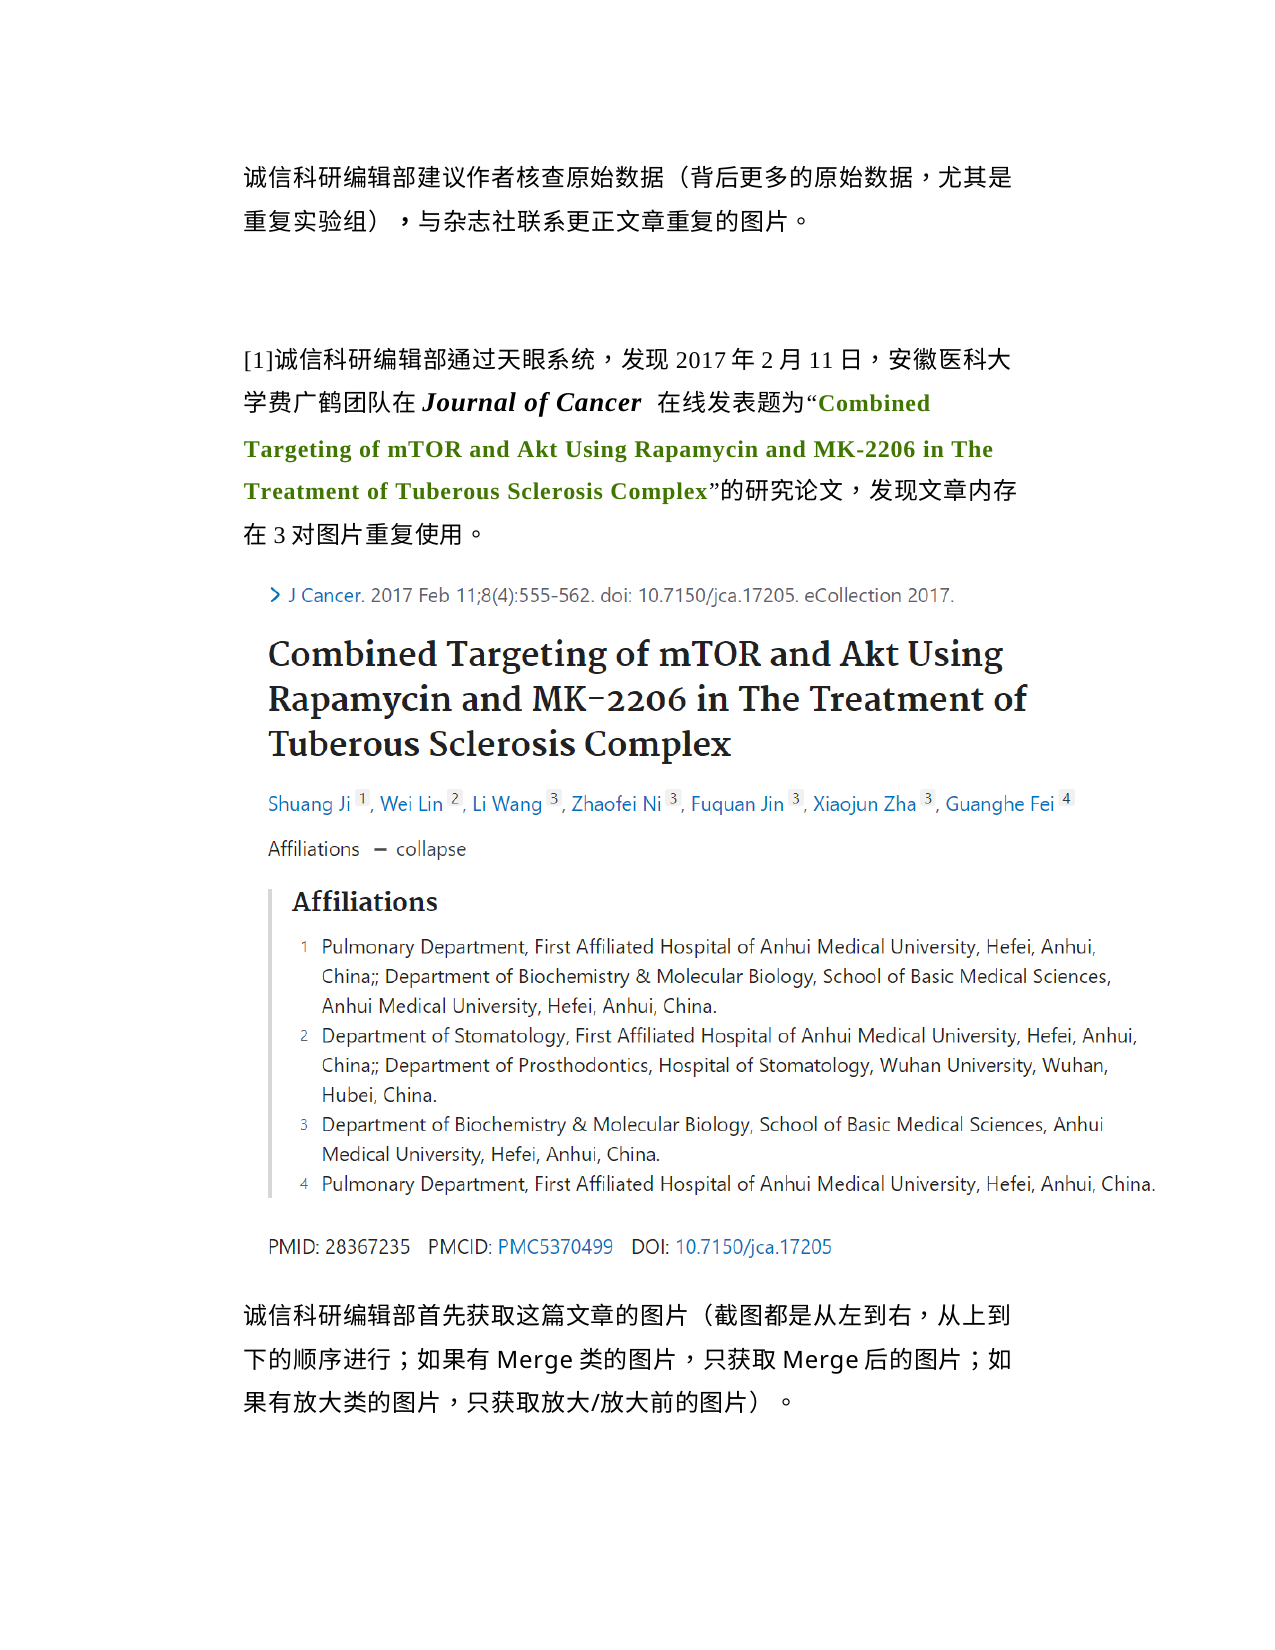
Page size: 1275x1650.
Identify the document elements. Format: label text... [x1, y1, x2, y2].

text 诚信科研编辑部建议作者核查原始数据（背后更多的原始数据，尤其是重复实验组），与杂志社联系更正文章重复的图片。 [244, 150, 1031, 237]
text [1]诚信科研编辑部通过天眼系统，发现2017年2月11日，安徽医科大学费广鹤团队在Journal of Cancer 在线发表题为“Combined Targeting of mTOR and Akt Using Rapamycin and MK-2206 in The Treatment of Tuberous Sclerosis Complex”的研究论文，发现文章内存在3对图片重复使用。 [244, 331, 1031, 550]
picture [262, 575, 1163, 1263]
text 诚信科研编辑部首先获取这篇文章的图片（截图都是从左到右，从上到下的顺序进行；如果有Merge类的图片，只获取Merge后的图片；如果有放大类的图片，只获取放大/放大前的图片）。 [244, 1288, 1031, 1419]
